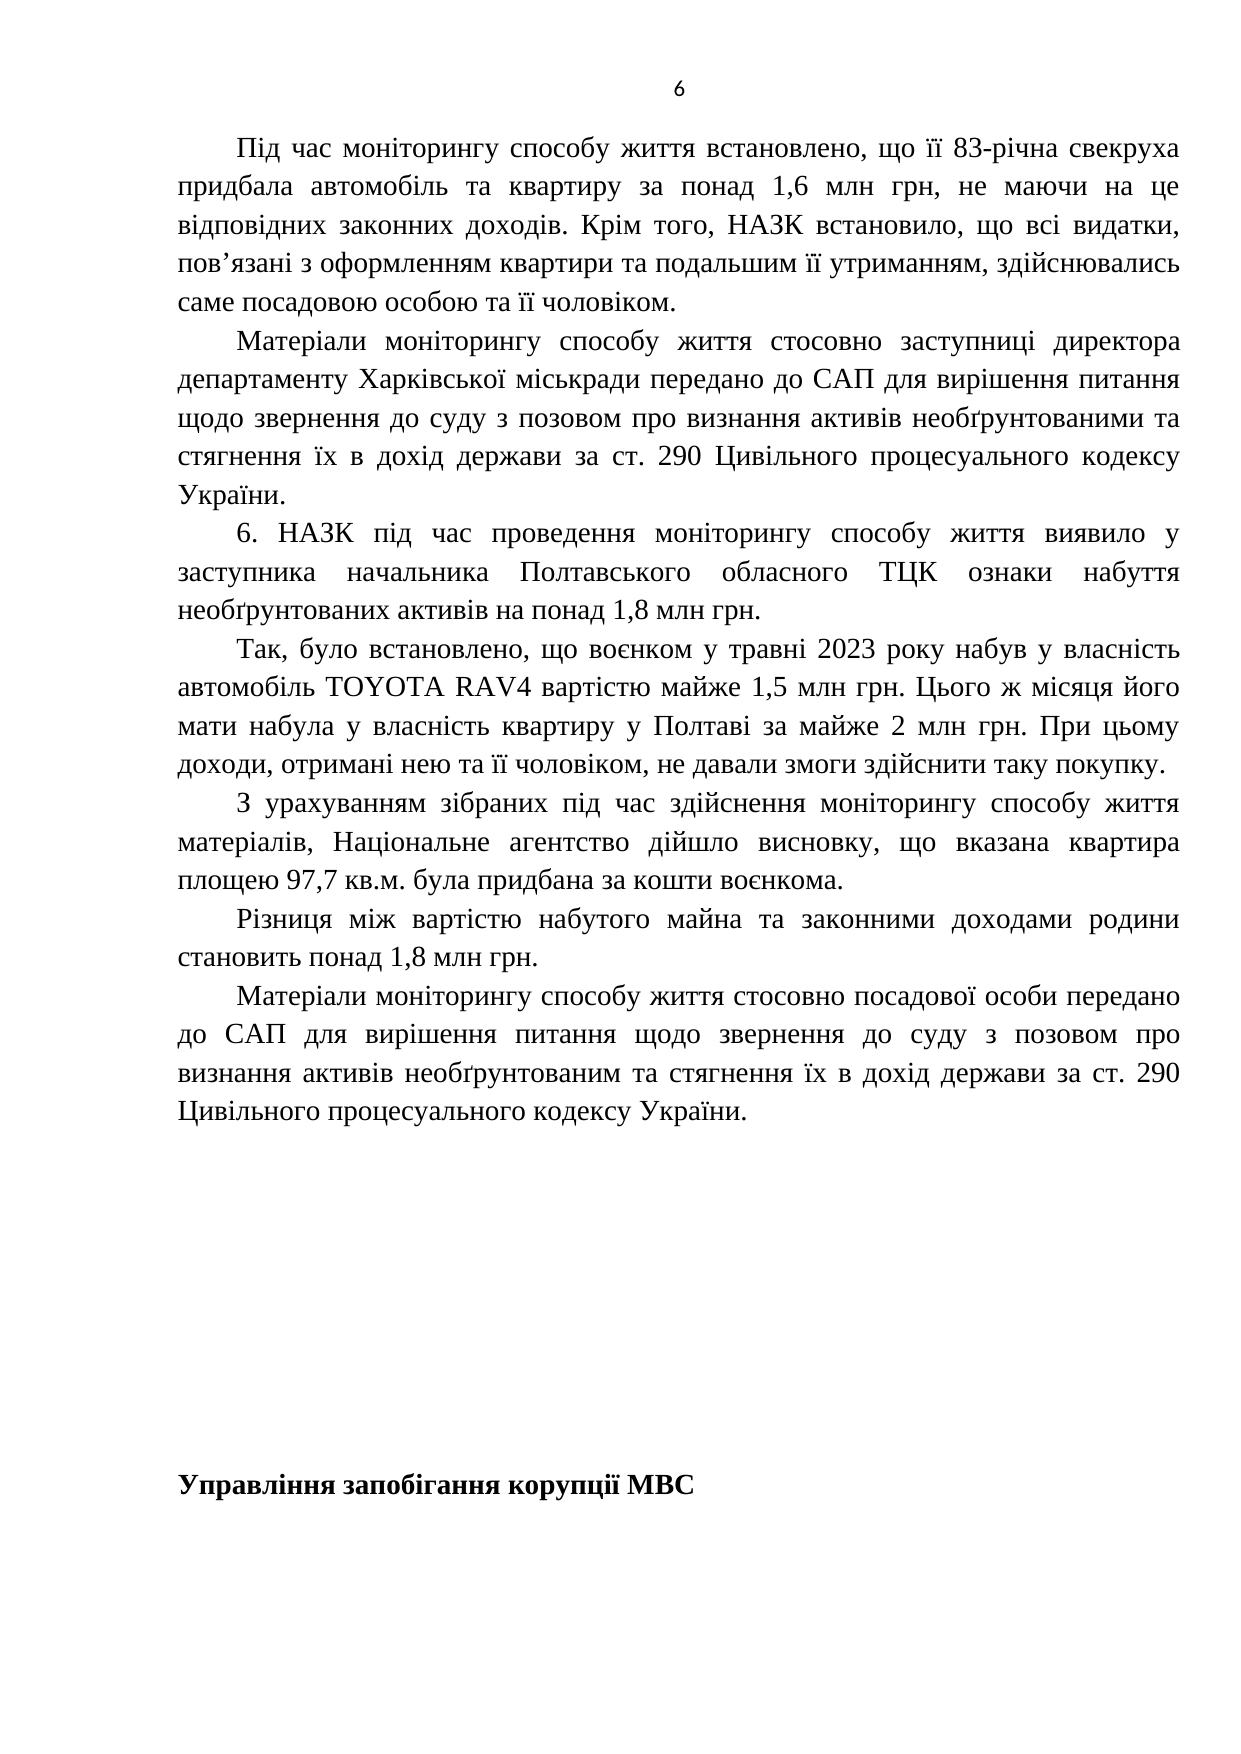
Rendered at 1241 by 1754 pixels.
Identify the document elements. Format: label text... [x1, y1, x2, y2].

text Різниця між вартістю набутого майна та законними доходами родини становить понад 1,8 млн грн. [177, 901, 1181, 973]
text 6. НАЗК під час проведення моніторингу способу життя виявило у заступника начальника Полтавського обласного ТЦК ознаки набуття необґрунтованих активів на понад 1,8 млн грн. [177, 515, 1181, 626]
text Під час моніторингу способу життя встановлено, що її 83-річна свекруха придбала автомобіль та квартиру за понад 1,6 млн грн, не маючи на це відповідних законних доходів. Крім того, НАЗК встановило, що всі видатки, пов’язані з оформленням квартири та подальшим її утриманням, здійснювались саме посадовою особою та її чоловіком. [177, 130, 1181, 318]
text З урахуванням зібраних під час здійснення моніторингу способу життя матеріалів, Національне агентство дійшло висновку, що вказана квартира площею 97,7 кв.м. була придбана за кошти воєнкома. [177, 785, 1181, 896]
text Матеріали моніторингу способу життя стосовно посадової особи передано до САП для вирішення питання щодо звернення до суду з позовом про визнання активів необґрунтованим та стягнення їх в дохід держави за ст. 290 Цивільного процесуального кодексу України. [177, 978, 1181, 1127]
text Так, було встановлено, що воєнком у травні 2023 року набув у власність автомобіль TOYOTA RAV4 вартістю майже 1,5 млн грн. Цього ж місяця його мати набула у власність квартиру у Полтаві за майже 2 млн грн. При цьому доходи, отримані нею та її чоловіком, не давали змоги здійснити таку покупку. [177, 631, 1181, 780]
text Управління запобігання корупції МВС [177, 1467, 1181, 1501]
text Матеріали моніторингу способу життя стосовно заступниці директора департаменту Харківської міськради передано до САП для вирішення питання щодо звернення до суду з позовом про визнання активів необґрунтованими та стягнення їх в дохід держави за ст. 290 Цивільного процесуального кодексу України. [177, 323, 1181, 510]
